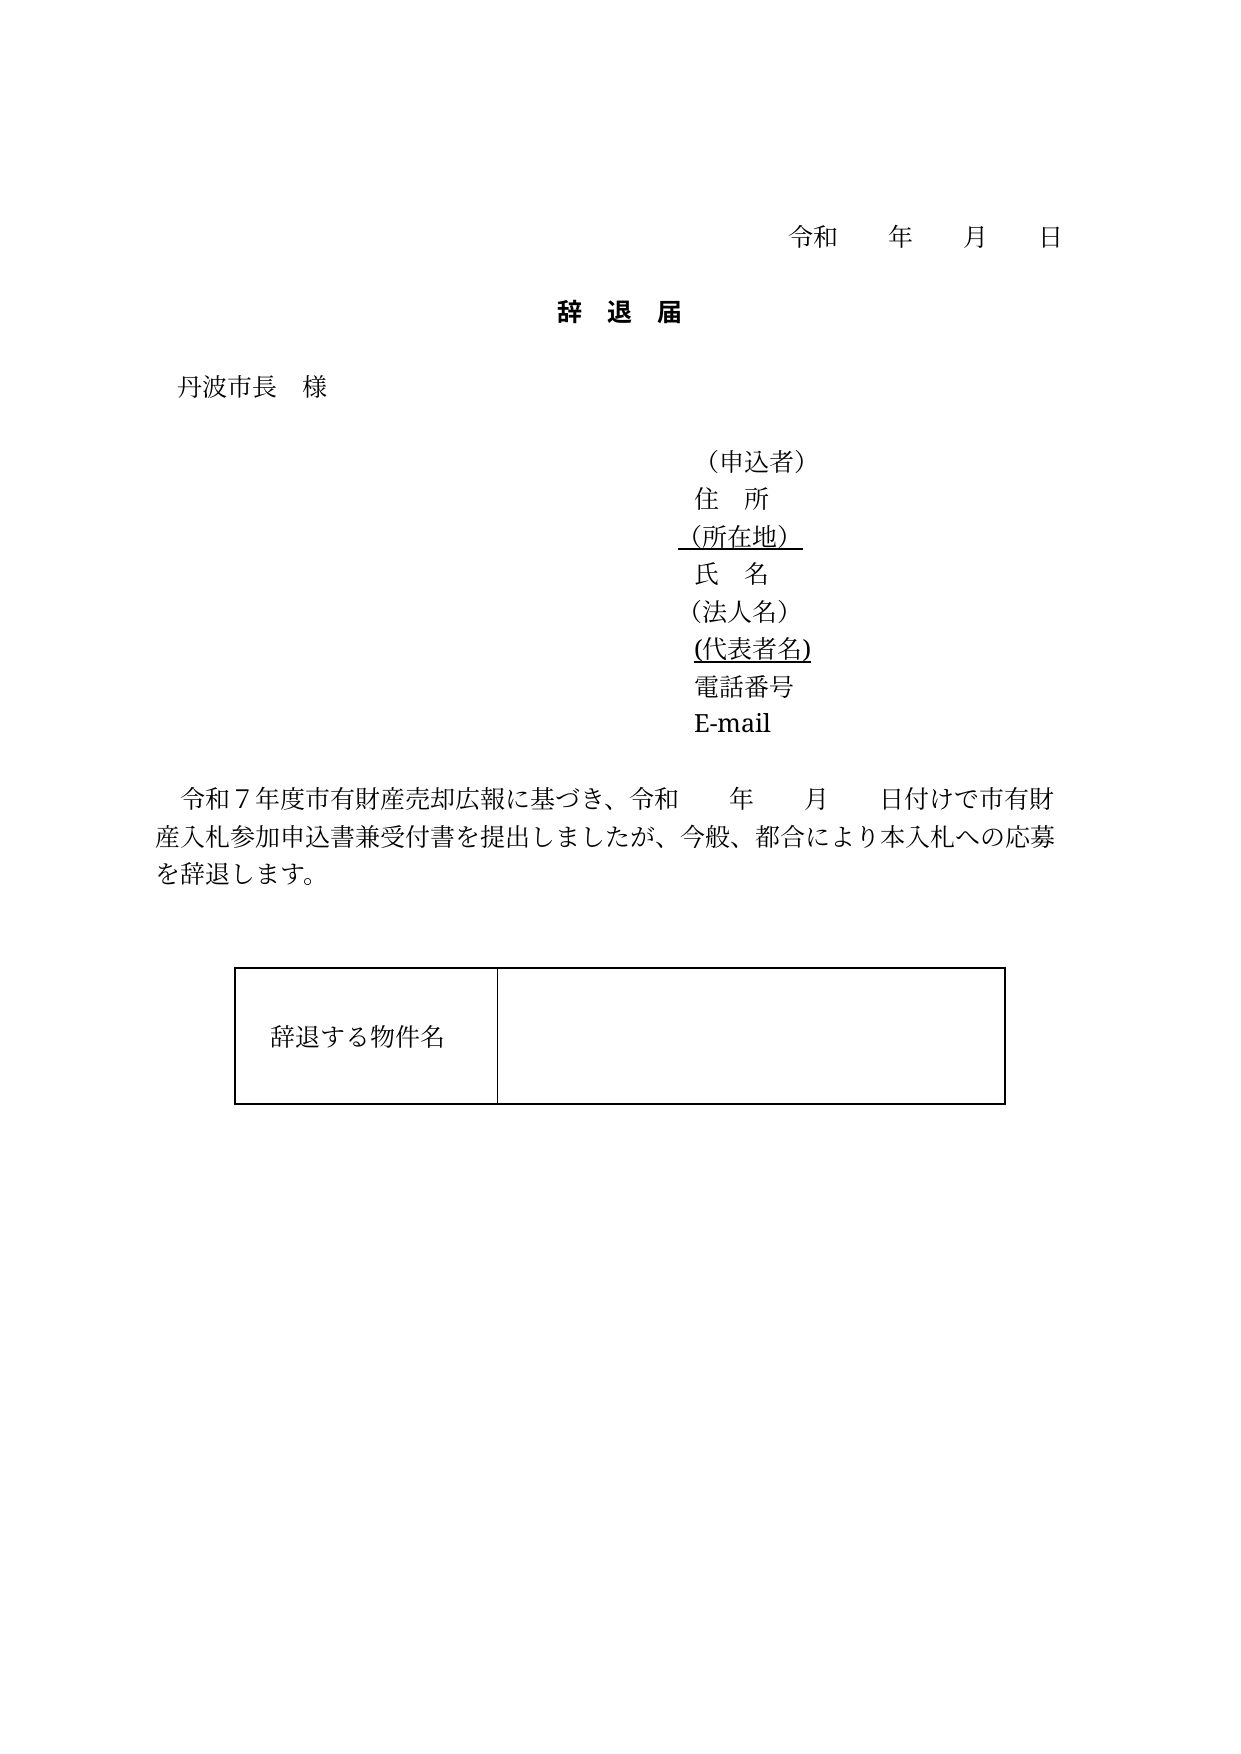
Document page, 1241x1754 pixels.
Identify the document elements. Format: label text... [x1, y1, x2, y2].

text E‐mail [694, 704, 1063, 742]
text 令和 年 月 日 [177, 217, 1063, 254]
text 辞 退 届 [177, 292, 1063, 329]
text （法人名） [177, 592, 1063, 629]
text 電話番号 [694, 667, 1063, 704]
text （所在地） [177, 517, 1063, 554]
text 丹波市長 様 [177, 367, 1063, 404]
text (代表者名) [694, 629, 1063, 667]
text 氏 名 [694, 554, 1063, 592]
table_header 辞退する物件名 [236, 969, 497, 1102]
text 住 所 [694, 479, 1063, 517]
table_header [498, 969, 1004, 1102]
text （申込者） [694, 442, 1063, 479]
text 令和７年度市有財産売却広報に基づき、令和 年 月 日付けで市有財産入札参加申込書兼受付書を提出しましたが、今般、都合により本入札への応募を辞退します。 [155, 779, 1063, 892]
